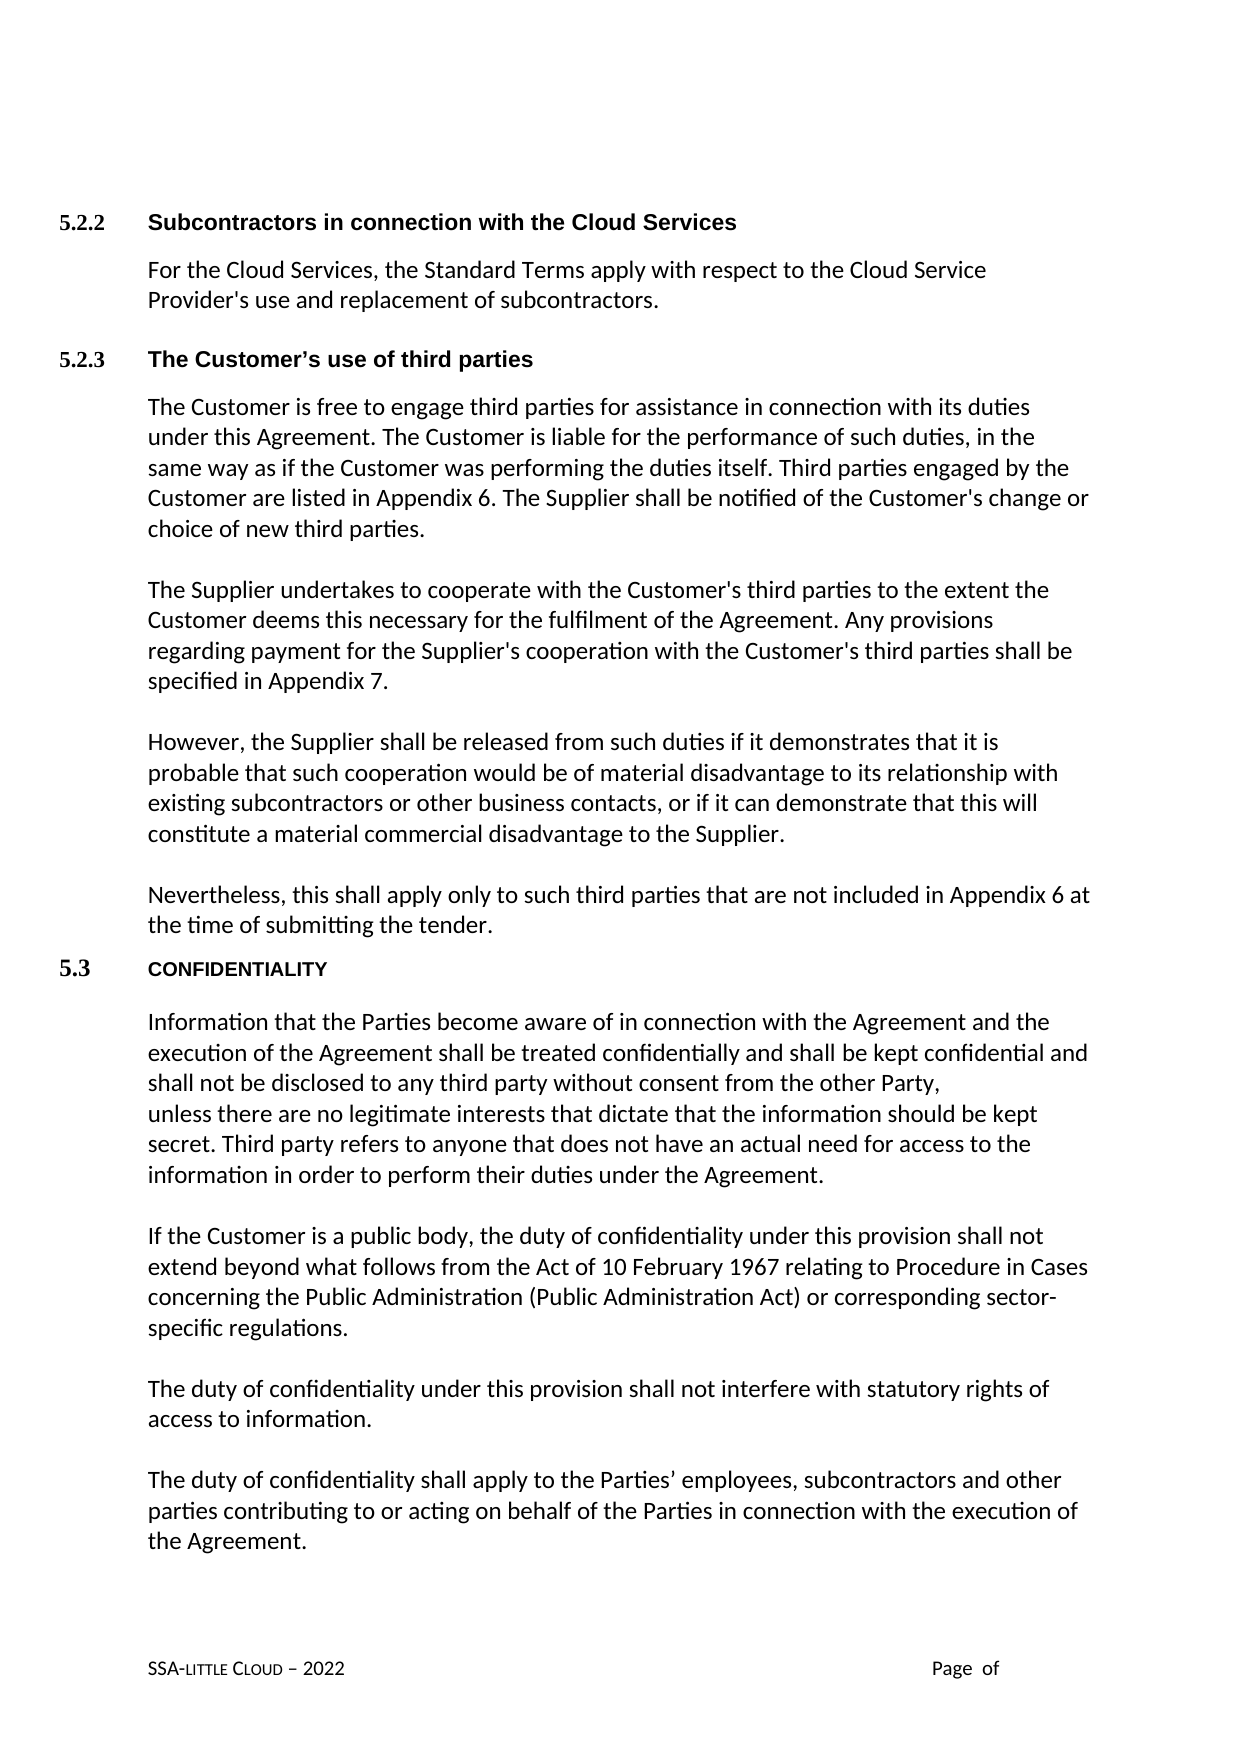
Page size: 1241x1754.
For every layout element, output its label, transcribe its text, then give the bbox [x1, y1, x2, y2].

text Nevertheless, this shall apply only to such third parties that are not included in Appendix 6 at the time of submitting the tender. [148, 879, 1092, 940]
text unless there are no legitimate interests that dictate that the information should be kept secret. Third party refers to anyone that does not have an actual need for access to the information in order to perform their duties under the Agreement. [148, 1098, 1092, 1189]
subtitle The Customer’s use of third parties [59, 346, 1092, 372]
text If the Customer is a public body, the duty of confidentiality under this provision shall not extend beyond what follows from the Act of 10 February 1967 relating to Procedure in Cases concerning the Public Administration (Public Administration Act) or corresponding sector-specific regulations. [148, 1220, 1092, 1342]
text For the Cloud Services, the Standard Terms apply with respect to the Cloud Service Provider's use and replacement of subcontractors. [148, 254, 1092, 315]
text The duty of confidentiality under this provision shall not interfere with statutory rights of access to information. [148, 1373, 1092, 1434]
text Information that the Parties become aware of in connection with the Agreement and the execution of the Agreement shall be treated confidentially and shall be kept confidential and shall not be disclosed to any third party without consent from the other Party, [148, 1006, 1092, 1098]
text The Customer is free to engage third parties for assistance in connection with its duties under this Agreement. The Customer is liable for the performance of such duties, in the same way as if the Customer was performing the duties itself. Third parties engaged by the Customer are listed in Appendix 6. The Supplier shall be notified of the Customer's change or choice of new third parties. [148, 391, 1092, 543]
text The Supplier undertakes to cooperate with the Customer's third parties to the extent the Customer deems this necessary for the fulfilment of the Agreement. Any provisions regarding payment for the Supplier's cooperation with the Customer's third parties shall be specified in Appendix 7. [148, 574, 1092, 696]
subtitle confidentiality [59, 953, 1092, 981]
text The duty of confidentiality shall apply to the Parties’ employees, subcontractors and other parties contributing to or acting on behalf of the Parties in connection with the execution of the Agreement. [148, 1464, 1092, 1556]
text However, the Supplier shall be released from such duties if it demonstrates that it is probable that such cooperation would be of material disadvantage to its relationship with existing subcontractors or other business contacts, or if it can demonstrate that this will constitute a material commercial disadvantage to the Supplier. [148, 726, 1092, 848]
subtitle Subcontractors in connection with the Cloud Services [59, 209, 1092, 235]
